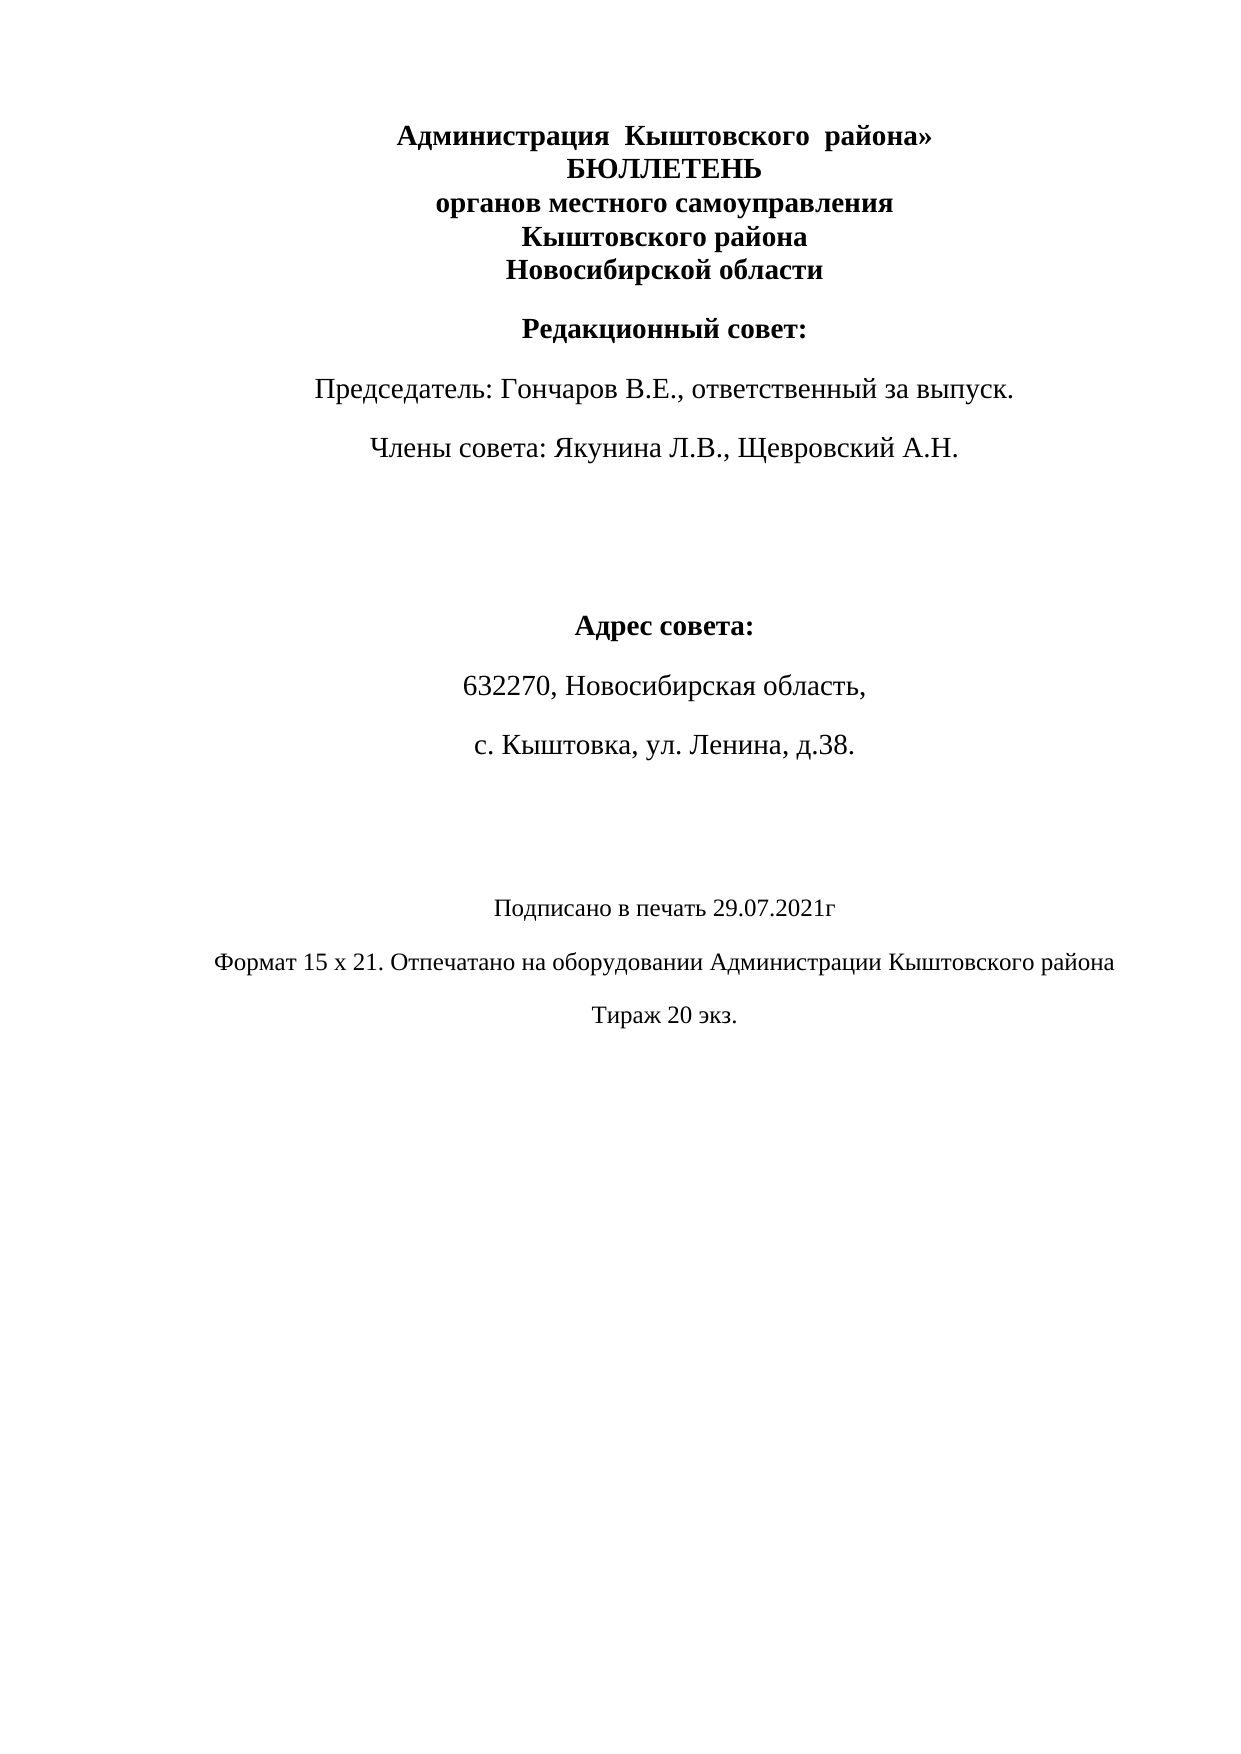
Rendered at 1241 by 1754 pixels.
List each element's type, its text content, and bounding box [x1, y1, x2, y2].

subtitle органов местного самоуправления [177, 185, 1152, 219]
text Председатель: Гончаров В.Е., ответственный за выпуск. [177, 371, 1152, 404]
text 632270, Новосибирская область, [177, 668, 1152, 701]
text Новосибирской области [177, 252, 1152, 286]
subtitle Администрация Кыштовского района» [177, 118, 1152, 152]
subtitle БЮЛЛЕТЕНЬ [177, 152, 1152, 185]
subtitle Кыштовского района [177, 219, 1152, 252]
text Адрес совета: [177, 608, 1152, 642]
text Тираж 20 экз. [177, 1000, 1152, 1029]
text Редакционный совет: [177, 312, 1152, 345]
text с. Кыштовка, ул. Ленина, д.38. [177, 727, 1152, 761]
text Подписано в печать 29.07.2021г [177, 893, 1152, 921]
text Формат 15 х 21. Отпечатано на оборудовании Администрации Кыштовского района [177, 947, 1152, 975]
text Члены совета: Якунина Л.В., Щевровский А.Н. [177, 430, 1152, 464]
